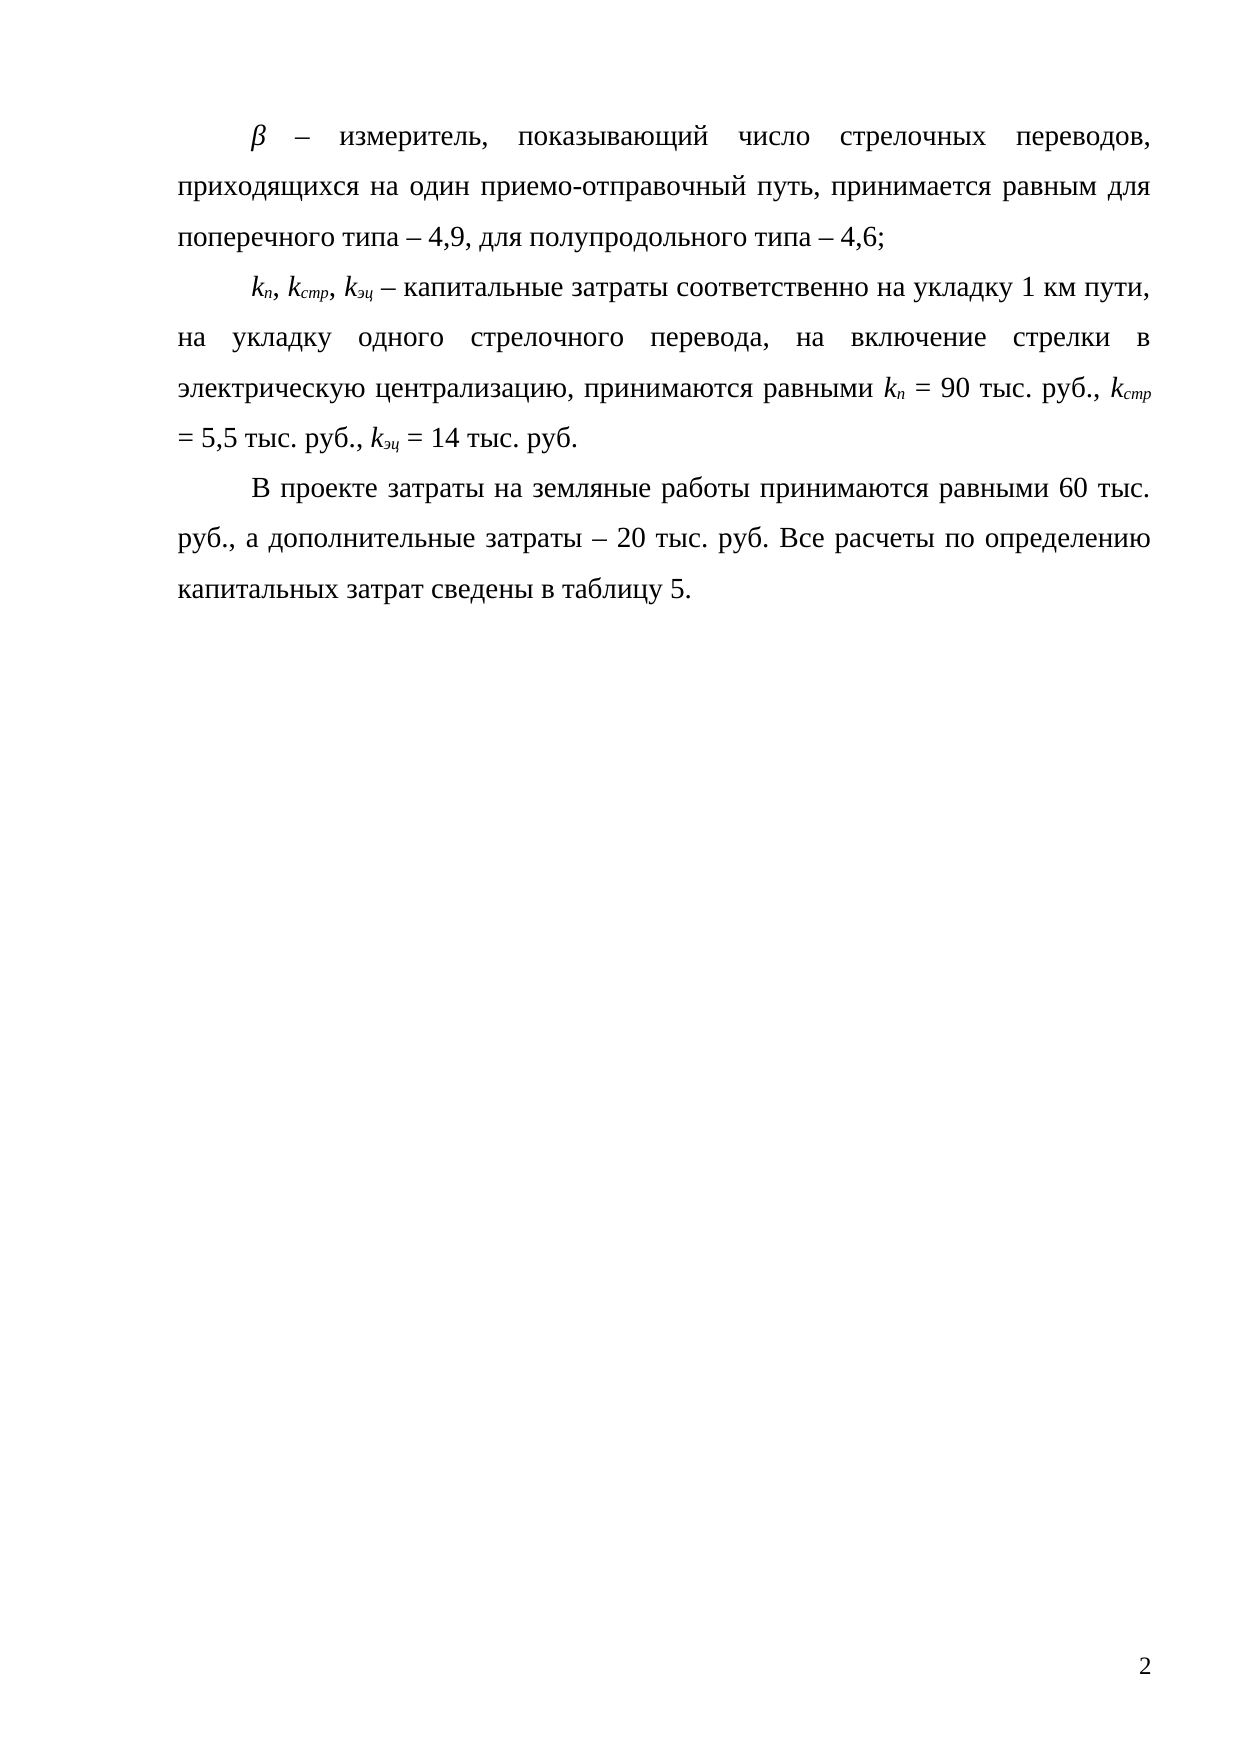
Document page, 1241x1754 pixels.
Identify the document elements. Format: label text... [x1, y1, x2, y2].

text β – измеритель, показывающий число стрелочных переводов, приходящихся на один приемо-отправочный путь, принимается равным для поперечного типа – 4,9, для полупродольного типа – 4,6; [177, 118, 1152, 252]
text В проекте затраты на земляные работы принимаются равными 60 тыс. руб., а дополнительные затраты – 20 тыс. руб. Все расчеты по определению капитальных затрат сведены в таблицу 5. [177, 470, 1152, 604]
text kп, kстр, kэц – капитальные затраты соответственно на укладку 1 км пути, на укладку одного стрелочного перевода, на включение стрелки в электрическую централизацию, принимаются равными kп = 90 тыс. руб., kстр = 5,5 тыс. руб., kэц = 14 тыс. руб. [177, 269, 1152, 453]
